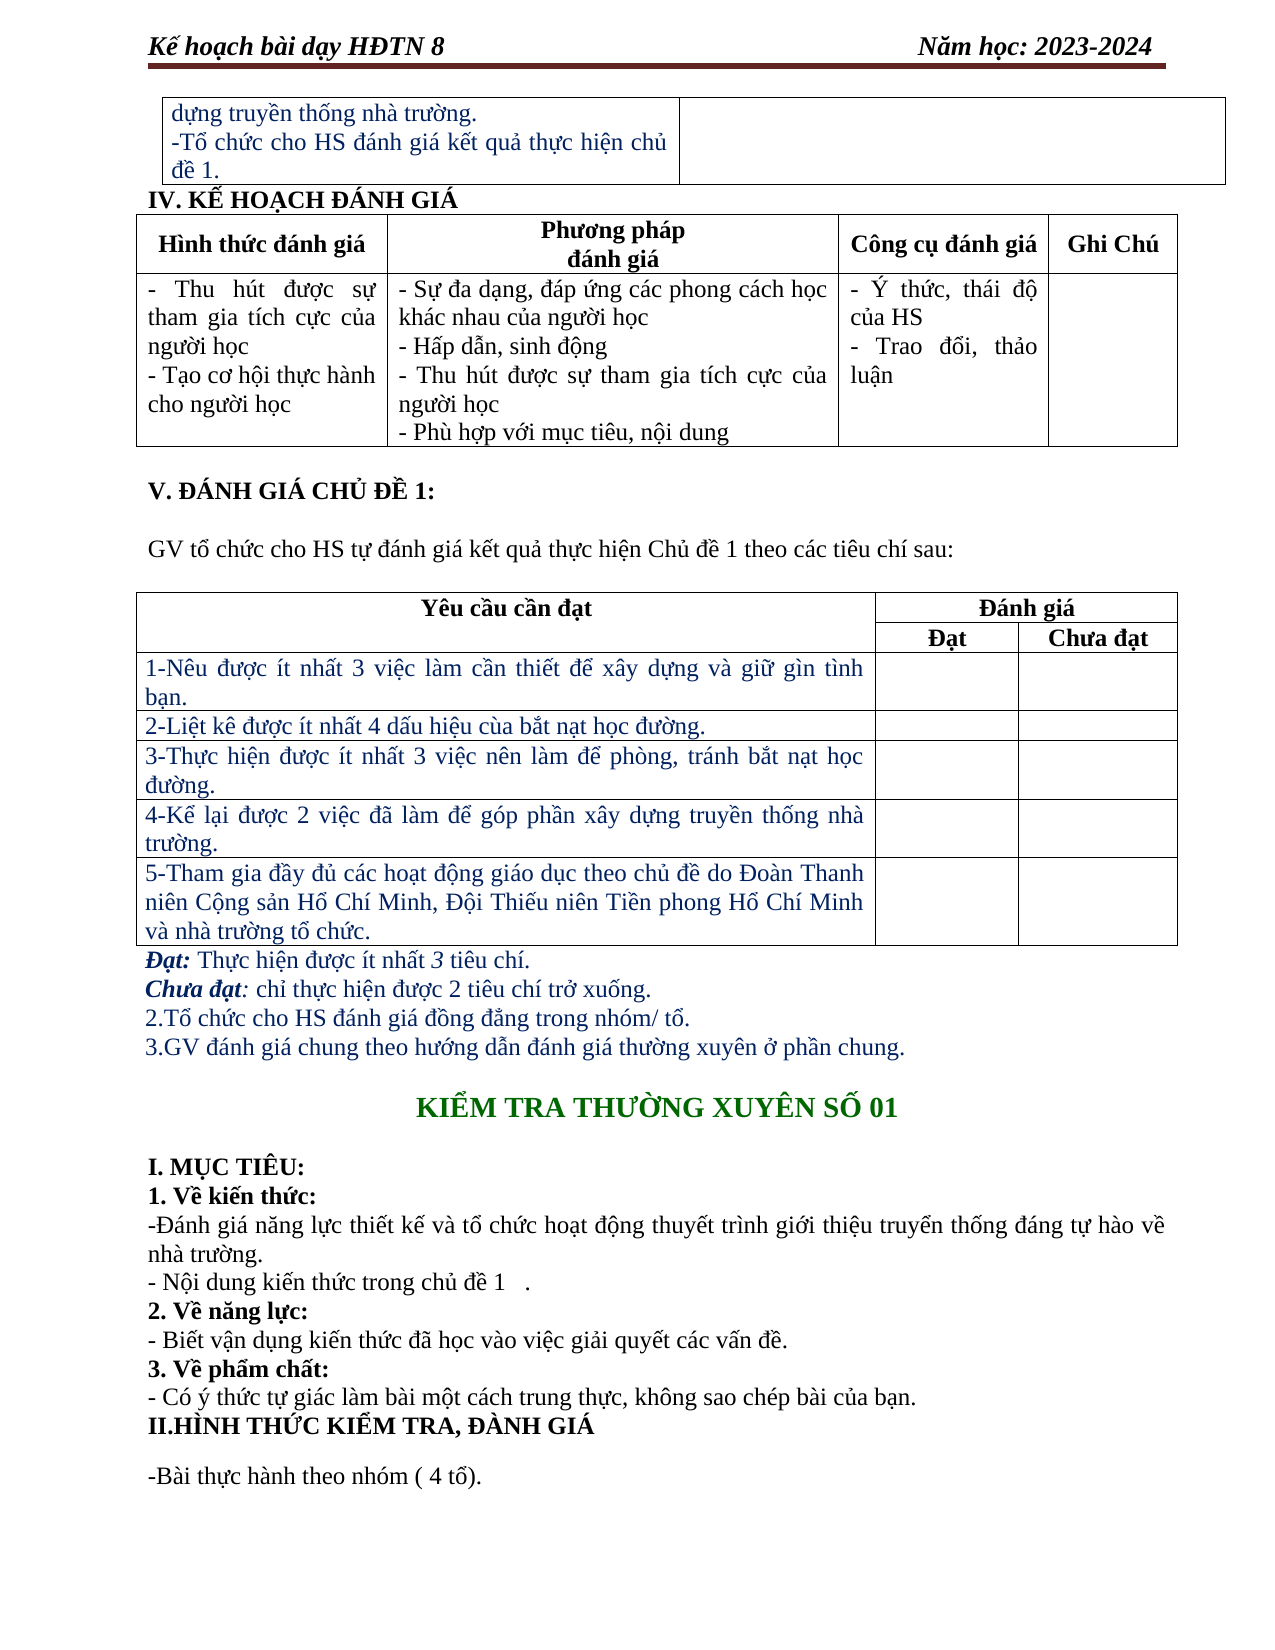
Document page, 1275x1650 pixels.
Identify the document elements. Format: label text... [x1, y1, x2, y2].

table_cell 3-Thực hiện được ít nhất 3 việc nên làm để phòng, tránh bắt nạt học đường. [137, 741, 875, 799]
table_cell [1019, 653, 1177, 710]
table_cell [876, 858, 1018, 944]
table_header Phương pháp đánh giá [388, 215, 838, 273]
text - Biết vận dụng kiến thức đã học vào việc giải quyết các vấn đề. [148, 1325, 1166, 1354]
table_header Yêu cầu cần đạt [137, 593, 875, 652]
text 3. Về phẩm chất: [148, 1354, 1166, 1382]
text - Có ý thức tự giác làm bài một cách trung thực, không sao chép bài của bạn. [148, 1382, 1166, 1411]
table_cell [1019, 711, 1177, 740]
text 1. Về kiến thức: [148, 1181, 1166, 1210]
text -Bài thực hành theo nhóm ( 4 tổ). [148, 1461, 1166, 1489]
table_cell [680, 98, 1225, 184]
table_cell - Ý thức, thái độ của HS - Trao đổi, thảo luận [839, 274, 1048, 446]
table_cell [163, 98, 679, 184]
text Chưa đạt: chỉ thực hiện được 2 tiêu chí trở xuống. [145, 974, 1166, 1003]
table_cell Đạt [876, 623, 1018, 652]
subtitle KIỂM TRA THƯỜNG XUYÊN SỐ 01 [148, 1090, 1166, 1123]
text IV. KẾ HOẠCH ĐÁNH GIÁ [148, 185, 1166, 214]
text 2. Về năng lực: [148, 1296, 1166, 1325]
table_header Hình thức đánh giá [137, 215, 387, 273]
table_header Công cụ đánh giá [839, 215, 1048, 273]
table_cell 4-Kể lại được 2 việc đã làm để góp phần xây dựng truyền thống nhà trường. [137, 800, 875, 857]
table_cell 1-Nêu được ít nhất 3 việc làm cần thiết để xây dựng và giữ gìn tình bạn. [137, 653, 875, 710]
table_cell [876, 653, 1018, 710]
table_cell [1049, 274, 1177, 446]
text 3.GV đánh giá chung theo hướng dẫn đánh giá thường xuyên ở phần chung. [145, 1032, 1166, 1061]
table_cell 5-Tham gia đầy đủ các hoạt động giáo dục theo chủ đề do Đoàn Thanh niên Cộng sản Hổ Chí Minh, Đội Thiếu niên Tiền phong Hổ Chí Minh và nhà trường tổ chức. [137, 858, 875, 944]
table_cell [1019, 858, 1177, 944]
text I. MỤC TIÊU: [148, 1152, 1166, 1181]
text II.HÌNH THỨC KIỂM TRA, ĐÀNH GIÁ [148, 1411, 1166, 1440]
table_cell Chưa đạt [1019, 623, 1177, 652]
table_cell - Thu hút được sự tham gia tích cực của người học - Tạo cơ hội thực hành cho người học [137, 274, 387, 446]
table_header Đánh giá [876, 593, 1177, 622]
table_cell [876, 711, 1018, 740]
table_cell [876, 741, 1018, 799]
table_cell [1019, 800, 1177, 857]
text 2.Tổ chức cho HS đánh giá đồng đẳng trong nhóm/ tổ. [145, 1003, 1166, 1032]
table_cell - Sự đa dạng, đáp ứng các phong cách học khác nhau của người học - Hấp dẫn, sinh động - Thu hút được sự tham gia tích cực của người học - Phù hợp với mục tiêu, nội dung [388, 274, 838, 446]
subtitle GV tổ chức cho HS tự đánh giá kết quả thực hiện Chủ đề 1 theo các tiêu chí sau: [148, 534, 1166, 563]
table_header Ghi Chú [1049, 215, 1177, 273]
text -Đánh giá năng lực thiết kế và tổ chức hoạt động thuyết trình giới thiệu truyển thống đáng tự hào về nhà trường. [148, 1210, 1166, 1267]
table_cell [1019, 741, 1177, 799]
text Đạt: Thực hiện được ít nhất 3 tiêu chí. [145, 946, 1166, 974]
table_cell [876, 800, 1018, 857]
text - Nội dung kiến thức trong chủ đề 1 . [148, 1267, 1166, 1296]
table_cell 2-Liệt kê được ít nhất 4 dấu hiệu cùa bắt nạt học đường. [137, 711, 875, 740]
subtitle V. ĐÁNH GIÁ CHỦ ĐỀ 1: [148, 476, 1166, 505]
